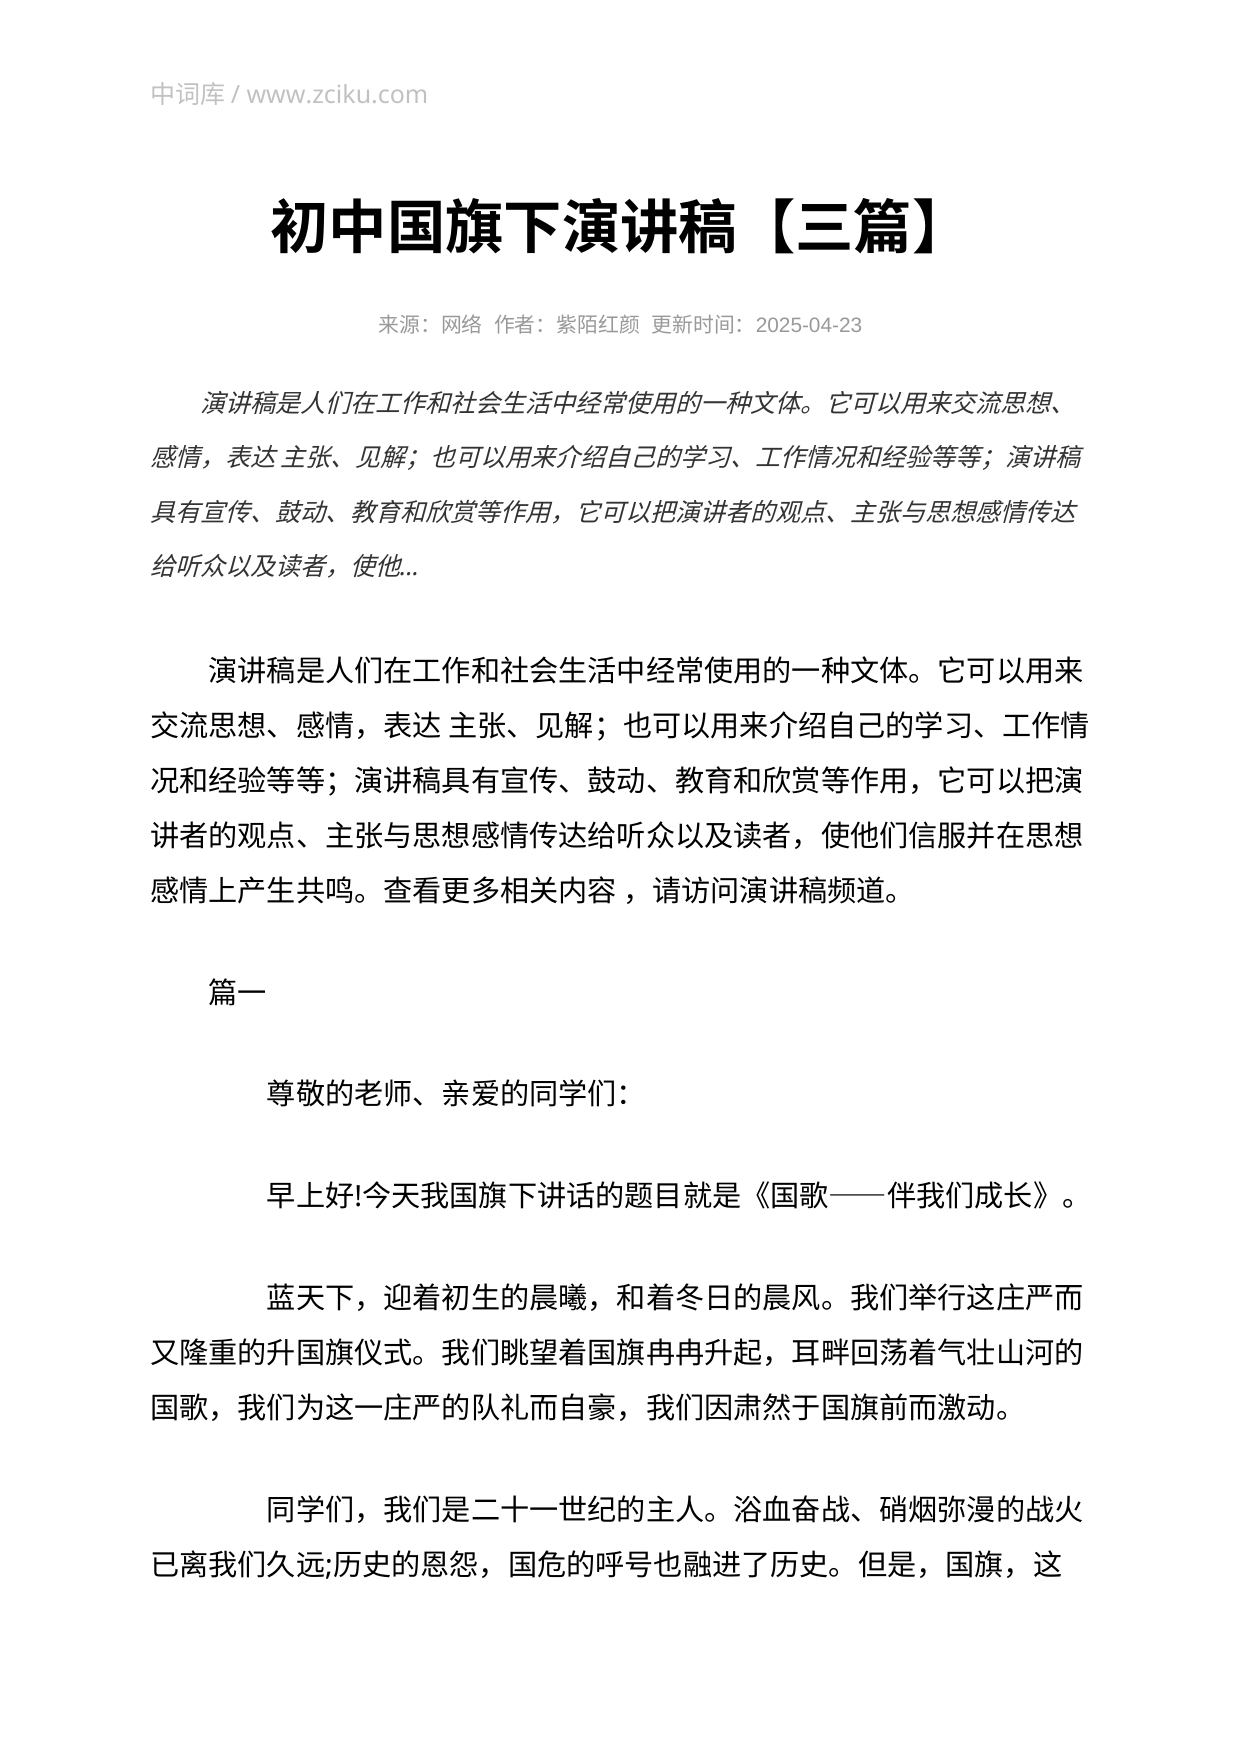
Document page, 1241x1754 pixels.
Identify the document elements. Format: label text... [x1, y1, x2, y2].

subtitle 初中国旗下演讲稿【三篇】 [150, 181, 1090, 266]
text 演讲稿是人们在工作和社会生活中经常使用的一种文体。它可以用来交流思想、感情，表达 主张、见解；也可以用来介绍自己的学习、工作情况和经验等等；演讲稿具有宣传、鼓动、教育和欣赏等作用，它可以把演讲者的观点、主张与思想感情传达给听众以及读者，使他们信服并在思想感情上产生共鸣。查看更多相关内容 ，请访问演讲稿频道。 [150, 648, 1090, 910]
text 来源：网络 作者：紫陌红颜 更新时间：2025-04-23 [150, 313, 1090, 337]
text 尊敬的老师、亲爱的同学们： [150, 1071, 1090, 1113]
text 早上好!今天我国旗下讲话的题目就是《国歌——伴我们成长》。 [150, 1173, 1090, 1215]
text 篇一 [150, 969, 1090, 1011]
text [150, 1486, 1090, 1583]
text 蓝天下，迎着初生的晨曦，和着冬日的晨风。我们举行这庄严而又隆重的升国旗仪式。我们眺望着国旗冉冉升起，耳畔回荡着气壮山河的国歌，我们为这一庄严的队礼而自豪，我们因肃然于国旗前而激动。 [150, 1275, 1090, 1427]
text 演讲稿是人们在工作和社会生活中经常使用的一种文体。它可以用来交流思想、感情，表达 主张、见解；也可以用来介绍自己的学习、工作情况和经验等等；演讲稿具有宣传、鼓动、教育和欣赏等作用，它可以把演讲者的观点、主张与思想感情传达给听众以及读者，使他... [150, 383, 1090, 583]
